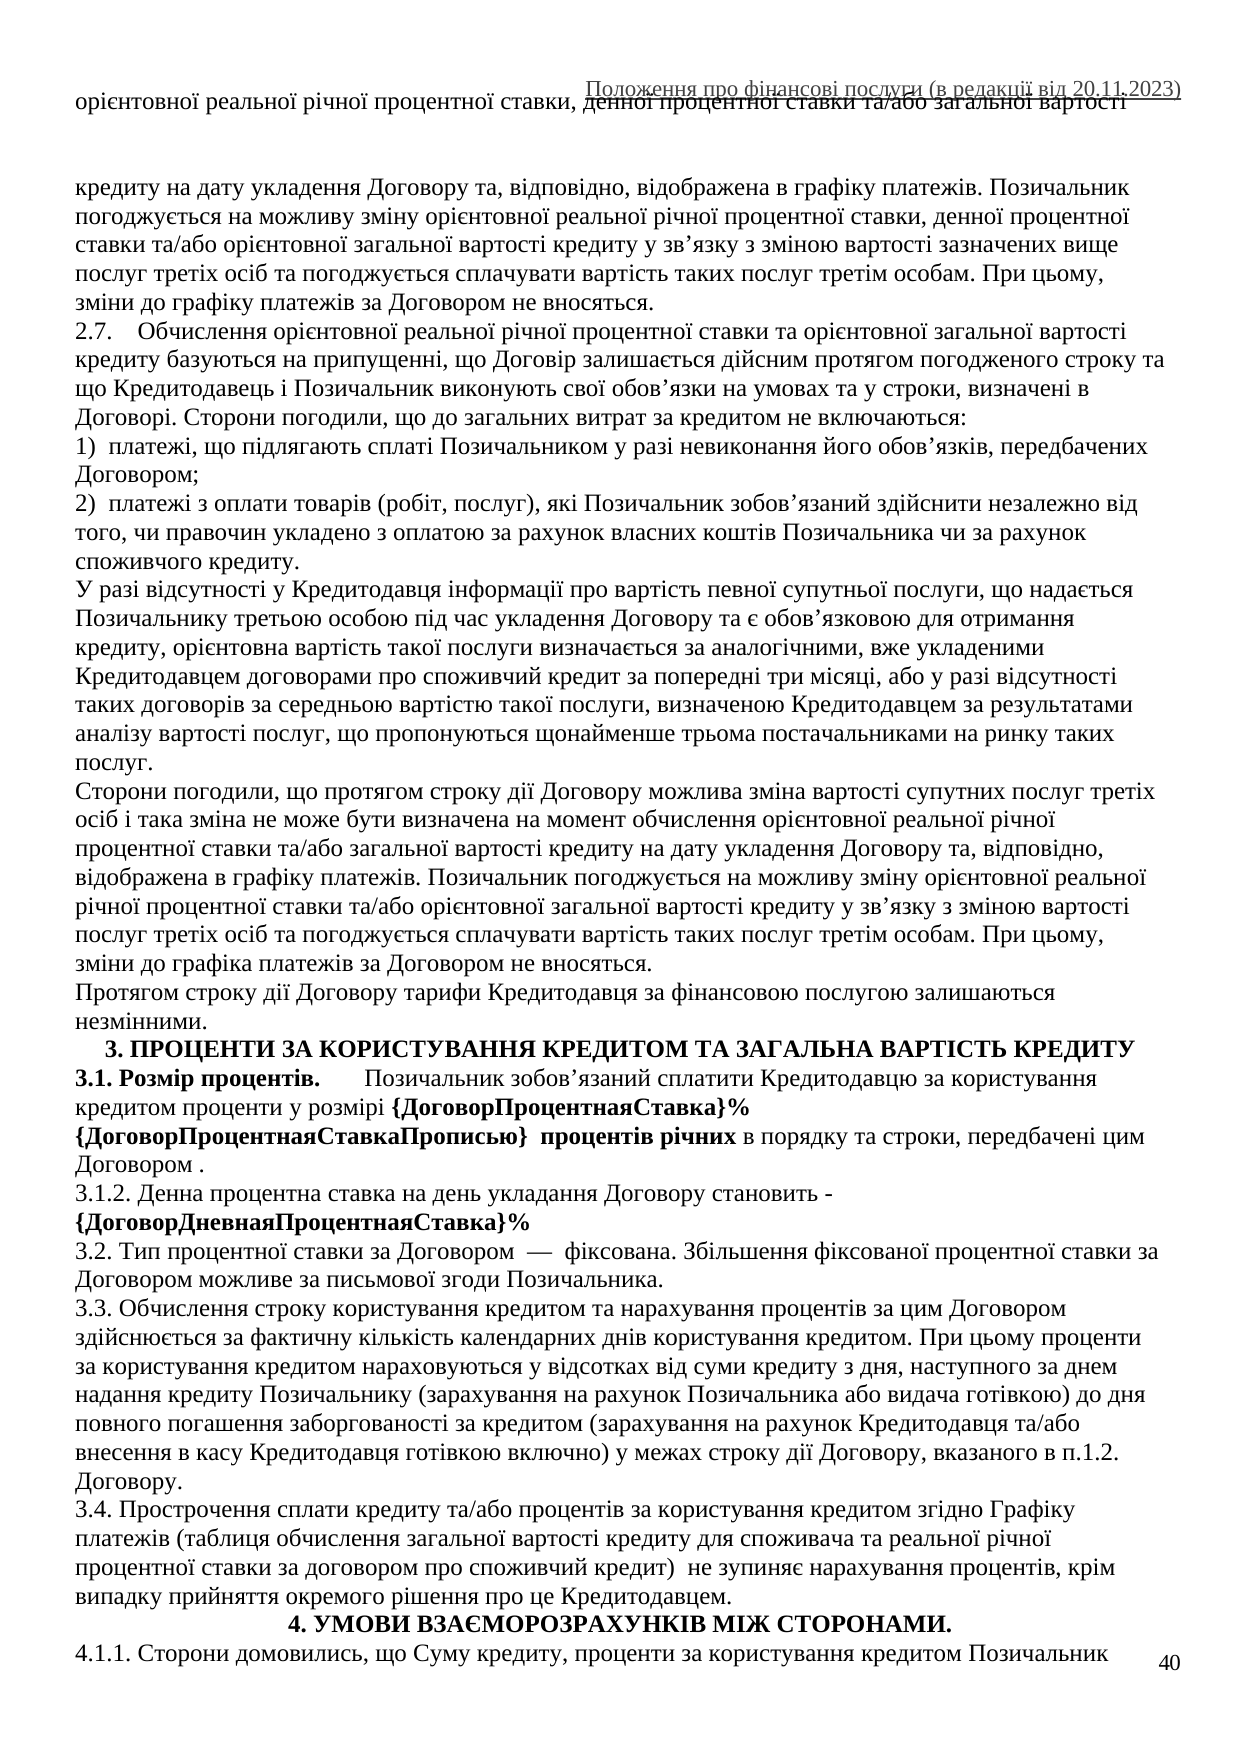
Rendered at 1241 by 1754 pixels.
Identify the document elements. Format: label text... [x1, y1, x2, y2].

text 3.1. Розмір процентів. Позичальник зобов’язаний сплатити Кредитодавцю за користування кредитом проценти у розмірі {ДоговорПроцентнаяСтавка}% {ДоговорПроцентнаяСтавкаПрописью} процентів річних в порядку та строки, передбачені цим Договором . [75, 1063, 1165, 1178]
text 2.7. Обчислення орієнтовної реальної річної процентної ставки та орієнтовної загальної вартості кредиту базуються на припущенні, що Договір залишається дійсним протягом погодженого строку та що Кредитодавець і Позичальник виконують свої обов’язки на умовах та у строки, визначені в Договорі. Сторони погодили, що до загальних витрат за кредитом не включаються: [75, 316, 1165, 431]
text Сторони погодили, що протягом строку дії Договору можлива зміна вартості супутних послуг третіх осіб і така зміна не може бути визначена на момент обчислення орієнтовної реальної річної процентної ставки та/або загальної вартості кредиту на дату укладення Договору та, відповідно, відображена в графіку платежів. Позичальник погоджується на можливу зміну орієнтовної реальної річної процентної ставки та/або орієнтовної загальної вартості кредиту у зв’язку з зміною вартості послуг третіх осіб та погоджується сплачувати вартість таких послуг третім особам. При цьому, зміни до графіка платежів за Договором не вносяться. [75, 776, 1165, 977]
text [75, 86, 1165, 114]
text 3.2. Тип процентної ставки за Договором — фіксована. Збільшення фіксованої процентної ставки за Договором можливе за письмової згоди Позичальника. [75, 1236, 1165, 1293]
text 1) платежі, що підлягають сплаті Позичальником у разі невиконання його обов’язків, передбачених Договором; [75, 431, 1165, 488]
text 2) платежі з оплати товарів (робіт, послуг), які Позичальник зобов’язаний здійснити незалежно від того, чи правочин укладено з оплатою за рахунок власних коштів Позичальника чи за рахунок споживчого кредиту. [75, 488, 1165, 574]
text Протягом строку дії Договору тарифи Кредитодавця за фінансовою послугою залишаються незмінними. [75, 977, 1165, 1034]
text 3.3. Обчислення строку користування кредитом та нарахування процентів за цим Договором здійснюється за фактичну кількість календарних днів користування кредитом. При цьому проценти за користування кредитом нараховуються у відсотках від суми кредиту з дня, наступного за днем надання кредиту Позичальнику (зарахування на рахунок Позичальника або видача готівкою) до дня повного погашення заборгованості за кредитом (зарахування на рахунок Кредитодавця та/або внесення в касу Кредитодавця готівкою включно) у межах строку дії Договору, вказаного в п.1.2. Договору. [75, 1293, 1165, 1494]
text 3.4. Прострочення сплати кредиту та/або процентів за користування кредитом згідно Графіку платежів (таблиця обчислення загальної вартості кредиту для споживача та реальної річної процентної ставки за договором про споживчий кредит) не зупиняє нарахування процентів, крім випадку прийняття окремого рішення про це Кредитодавцем. [75, 1494, 1165, 1609]
text кредиту на дату укладення Договору та, відповідно, відображена в графіку платежів. Позичальник погоджується на можливу зміну орієнтовної реальної річної процентної ставки, денної процентної ставки та/або орієнтовної загальної вартості кредиту у зв’язку з зміною вартості зазначених вище послуг третіх осіб та погоджується сплачувати вартість таких послуг третім особам. При цьому, зміни до графіку платежів за Договором не вносяться. [75, 172, 1165, 316]
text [75, 1638, 1165, 1667]
text У разі відсутності у Кредитодавця інформації про вартість певної супутньої послуги, що надається Позичальнику третьою особою під час укладення Договору та є обов’язковою для отримання кредиту, орієнтовна вартість такої послуги визначається за аналогічними, вже укладеними Кредитодавцем договорами про споживчий кредит за попередні три місяці, або у разі відсутності таких договорів за середньою вартістю такої послуги, визначеною Кредитодавцем за результатами аналізу вартості послуг, що пропонуються щонайменше трьома постачальниками на ринку таких послуг. [75, 574, 1165, 776]
text 3. ПРОЦЕНТИ ЗА КОРИСТУВАННЯ КРЕДИТОМ ТА ЗАГАЛЬНА ВАРТІСТЬ КРЕДИТУ [75, 1034, 1165, 1063]
text 4. УМОВИ ВЗАЄМОРОЗРАХУНКІВ МІЖ СТОРОНАМИ. [75, 1609, 1165, 1638]
text 3.1.2. Денна процентна ставка на день укладання Договору становить -{ДоговорДневнаяПроцентнаяСтавка}% [75, 1178, 1165, 1236]
